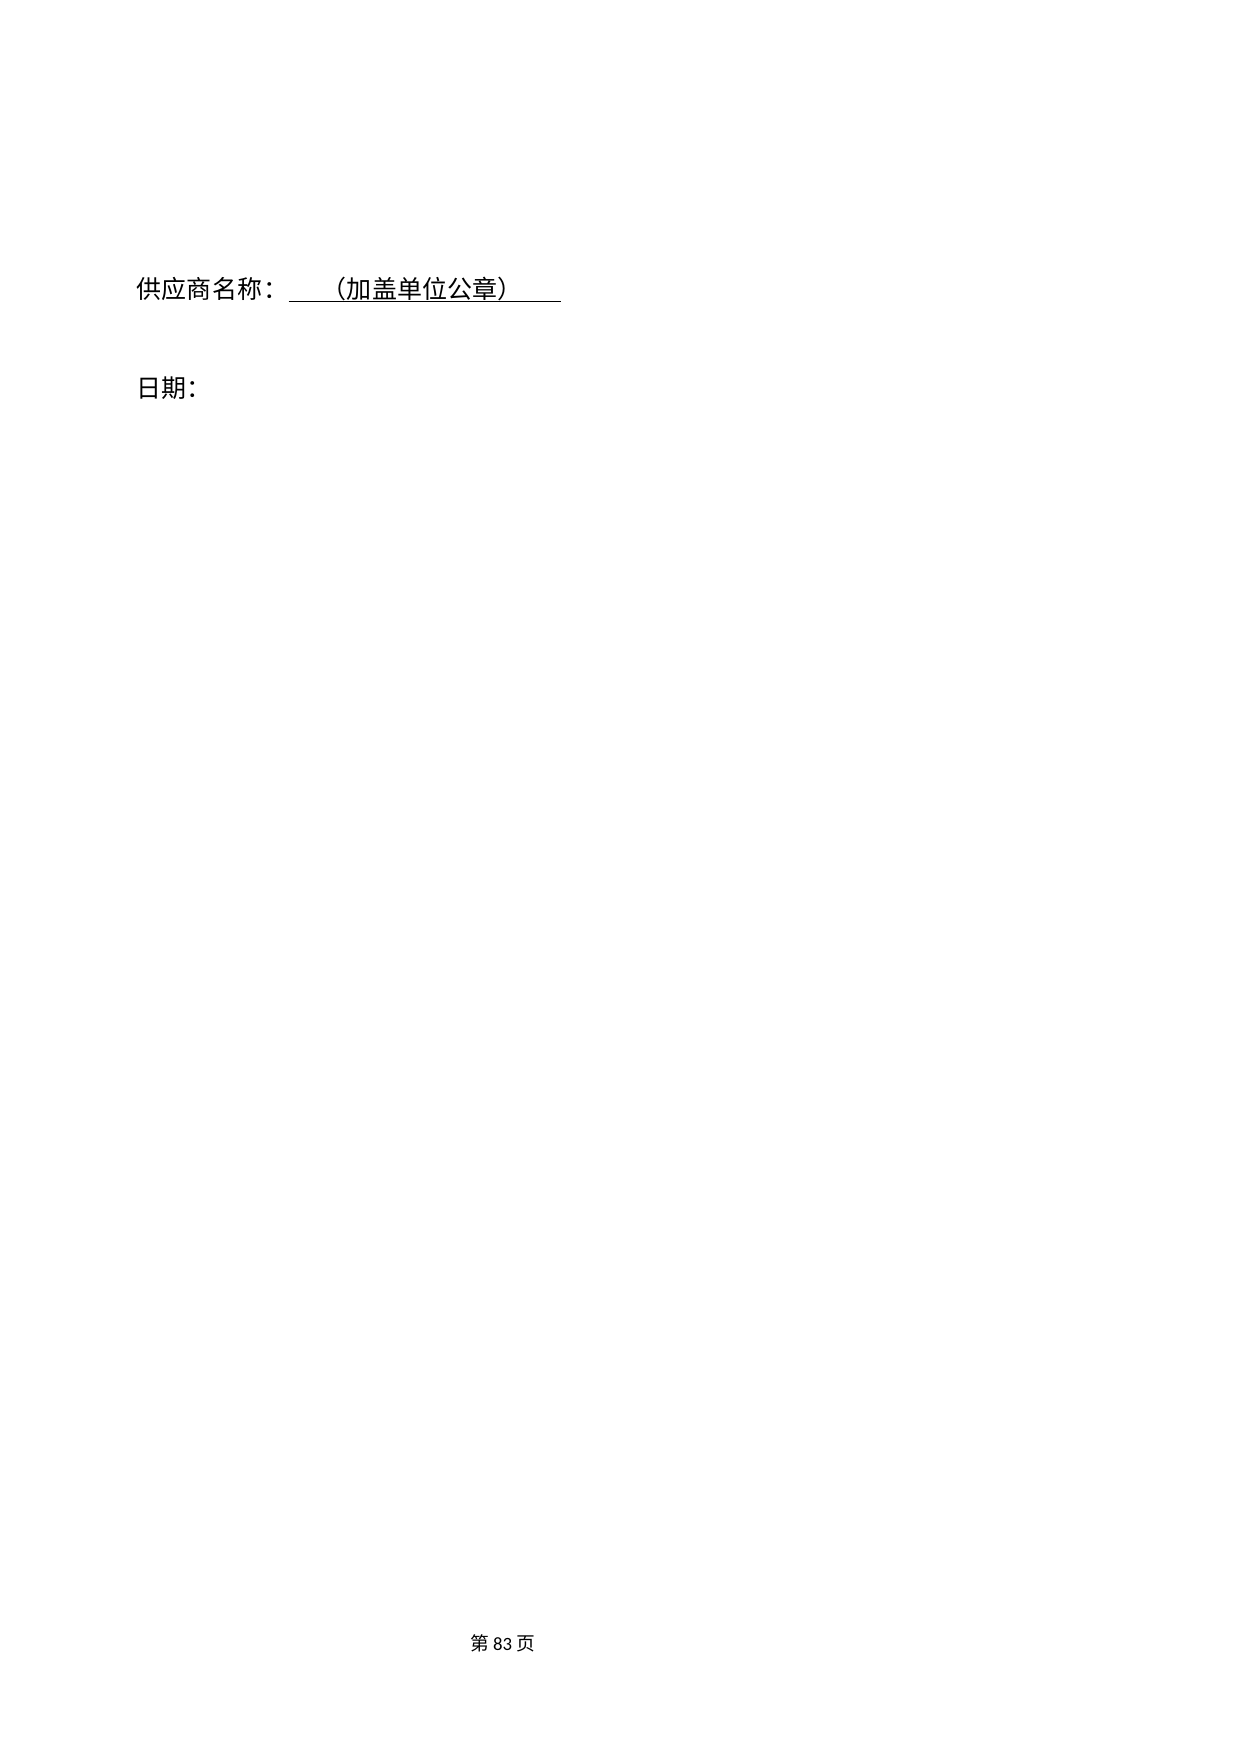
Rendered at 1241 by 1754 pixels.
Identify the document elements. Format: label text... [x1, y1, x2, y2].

text 日期： [136, 354, 1104, 419]
text 供应商名称： （加盖单位公章） [136, 255, 1104, 320]
